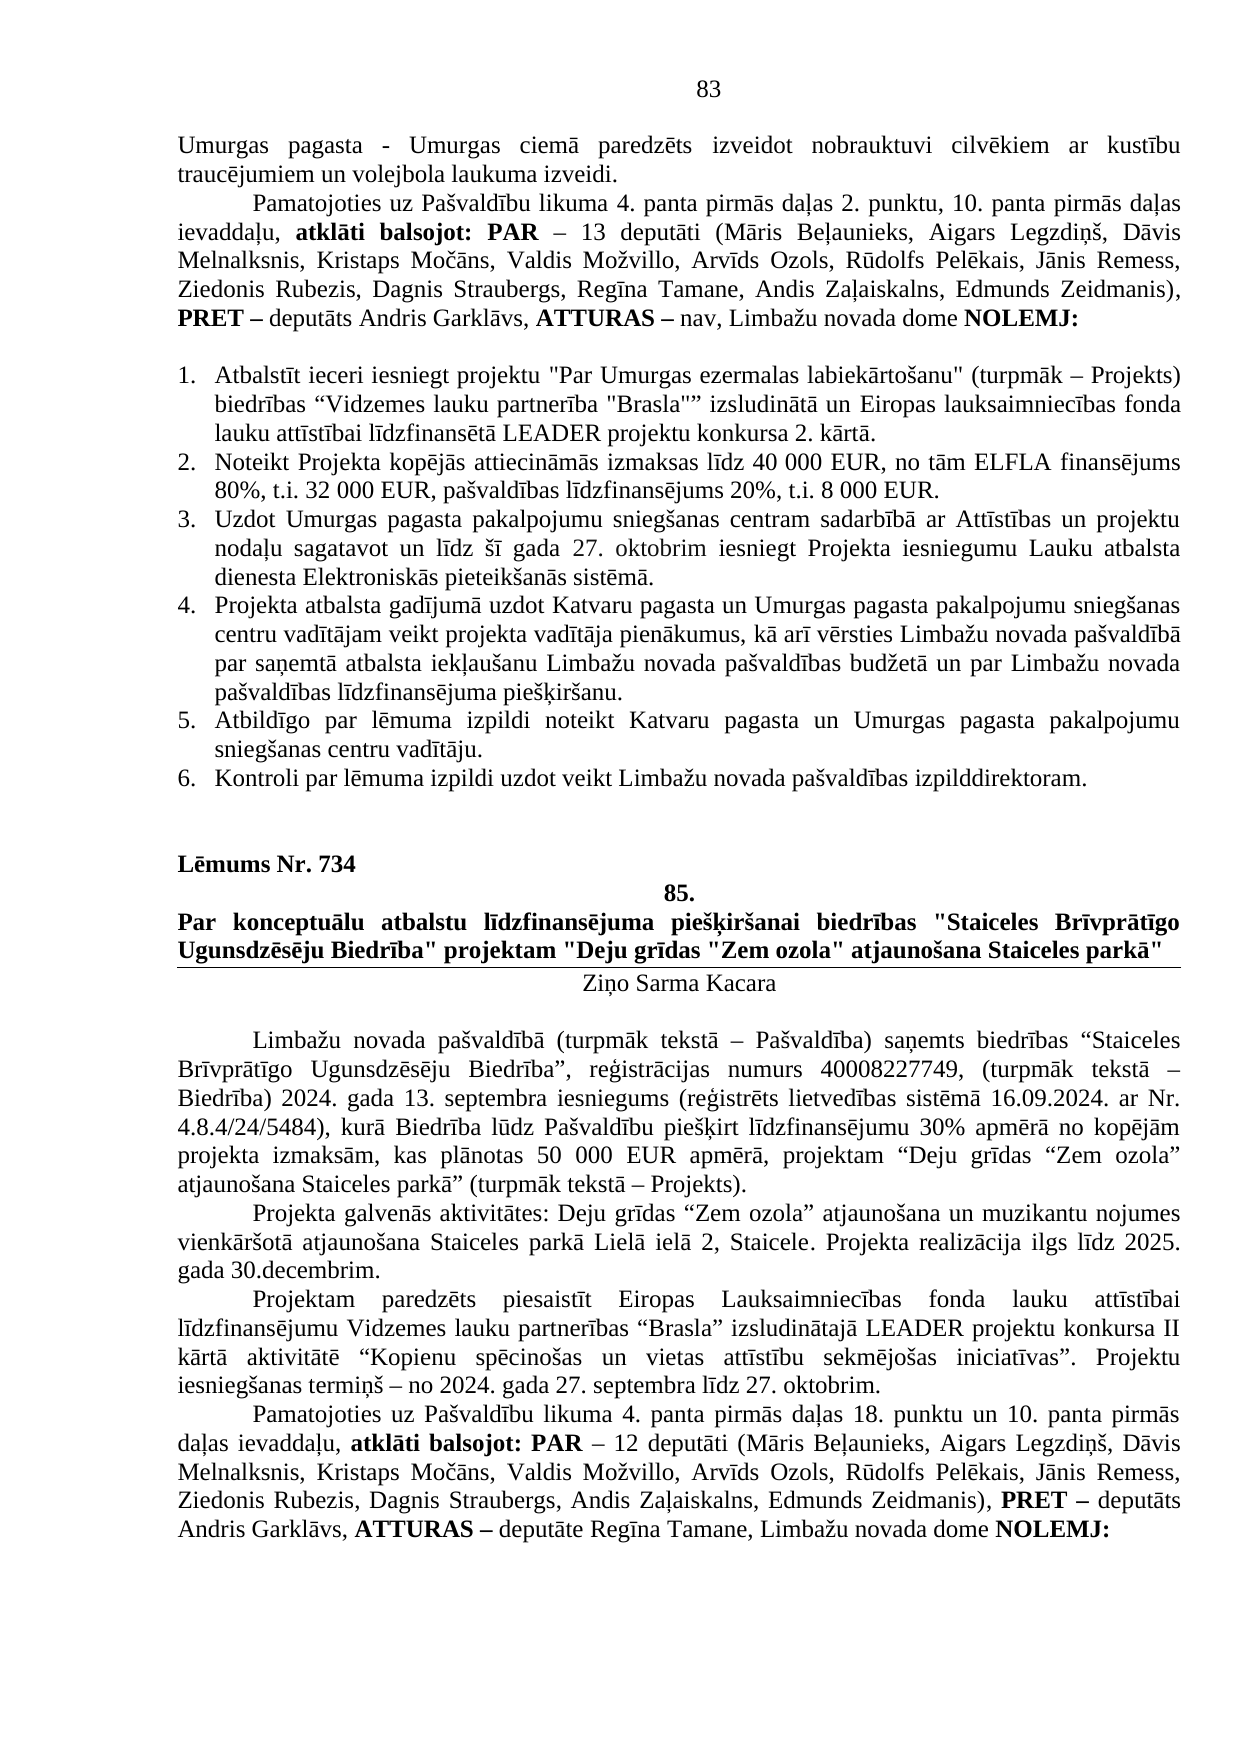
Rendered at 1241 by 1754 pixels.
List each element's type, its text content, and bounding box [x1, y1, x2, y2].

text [177, 131, 1181, 188]
list Atbalstīt ieceri iesniegt projektu "Par Umurgas ezermalas labiekārtošanu" (turpmāk – Projekts) biedrības “Vidzemes lauku partnerība "Brasla"” izsludinātā un Eiropas lauksaimniecības fonda lauku attīstībai līdzfinansētā LEADER projektu konkursa 2. kārtā. [177, 361, 1181, 447]
list Projekta atbalsta gadījumā uzdot Katvaru pagasta un Umurgas pagasta pakalpojumu sniegšanas centru vadītājam veikt projekta vadītāja pienākumus, kā arī vērsties Limbažu novada pašvaldībā par saņemtā atbalsta iekļaušanu Limbažu novada pašvaldības budžetā un par Limbažu novada pašvaldības līdzfinansējuma piešķiršanu. [177, 591, 1181, 706]
list Uzdot Umurgas pagasta pakalpojumu sniegšanas centram sadarbībā ar Attīstības un projektu nodaļu sagatavot un līdz šī gada 27. oktobrim iesniegt Projekta iesniegumu Lauku atbalsta dienesta Elektroniskās pieteikšanās sistēmā. [177, 504, 1181, 591]
text Ziņo Sarma Kacara [177, 968, 1181, 997]
text Projekta galvenās aktivitātes: Deju grīdas “Zem ozola” atjaunošana un muzikantu nojumes vienkāršotā atjaunošana Staiceles parkā Lielā ielā 2, Staicele. Projekta realizācija ilgs līdz 2025. gada 30.decembrim. [177, 1198, 1181, 1284]
list Atbildīgo par lēmuma izpildi noteikt Katvaru pagasta un Umurgas pagasta pakalpojumu sniegšanas centru vadītāju. [177, 706, 1181, 763]
text Lēmums Nr. 734 [177, 849, 1181, 878]
text Par konceptuālu atbalstu līdzfinansējuma piešķiršanai biedrības "Staiceles Brīvprātīgo Ugunsdzēsēju Biedrība" projektam "Deju grīdas "Zem ozola" atjaunošana Staiceles parkā" [177, 907, 1181, 967]
text Pamatojoties uz Pašvaldību likuma 4. panta pirmās daļas 18. punktu un 10. panta pirmās daļas ievaddaļu, atklāti balsojot: PAR – 12 deputāti (Māris Beļaunieks, Aigars Legzdiņš, Dāvis Melnalksnis, Kristaps Močāns, Valdis Možvillo, Arvīds Ozols, Rūdolfs Pelēkais, Jānis Remess, Ziedonis Rubezis, Dagnis Straubergs, Andis Zaļaiskalns, Edmunds Zeidmanis), PRET – deputāts Andris Garklāvs, ATTURAS – deputāte Regīna Tamane, Limbažu novada dome NOLEMJ: [177, 1399, 1181, 1543]
text Projektam paredzēts piesaistīt Eiropas Lauksaimniecības fonda lauku attīstībai līdzfinansējumu Vidzemes lauku partnerības “Brasla” izsludinātajā LEADER projektu konkursa II kārtā aktivitātē “Kopienu spēcinošas un vietas attīstību sekmējošas iniciatīvas”. Projektu iesniegšanas termiņš – no 2024. gada 27. septembra līdz 27. oktobrim. [177, 1284, 1181, 1399]
text Limbažu novada pašvaldībā (turpmāk tekstā – Pašvaldība) saņemts biedrības “Staiceles Brīvprātīgo Ugunsdzēsēju Biedrība”, reģistrācijas numurs 40008227749, (turpmāk tekstā – Biedrība) 2024. gada 13. septembra iesniegums (reģistrēts lietvedības sistēmā 16.09.2024. ar Nr. 4.8.4/24/5484), kurā Biedrība lūdz Pašvaldību piešķirt līdzfinansējumu 30% apmērā no kopējām projekta izmaksām, kas plānotas 50 000 EUR apmērā, projektam “Deju grīdas “Zem ozola” atjaunošana Staiceles parkā” (turpmāk tekstā – Projekts). [177, 1026, 1181, 1198]
list Kontroli par lēmuma izpildi uzdot veikt Limbažu novada pašvaldības izpilddirektoram. [177, 763, 1181, 792]
text Pamatojoties uz Pašvaldību likuma 4. panta pirmās daļas 2. punktu, 10. panta pirmās daļas ievaddaļu, atklāti balsojot: PAR – 13 deputāti (Māris Beļaunieks, Aigars Legzdiņš, Dāvis Melnalksnis, Kristaps Močāns, Valdis Možvillo, Arvīds Ozols, Rūdolfs Pelēkais, Jānis Remess, Ziedonis Rubezis, Dagnis Straubergs, Regīna Tamane, Andis Zaļaiskalns, Edmunds Zeidmanis), PRET – deputāts Andris Garklāvs, ATTURAS – nav, Limbažu novada dome NOLEMJ: [177, 188, 1181, 332]
list Noteikt Projekta kopējās attiecināmās izmaksas līdz 40 000 EUR, no tām ELFLA finansējums 80%, t.i. 32 000 EUR, pašvaldības līdzfinansējums 20%, t.i. 8 000 EUR. [177, 447, 1181, 504]
text 85. [177, 878, 1181, 907]
